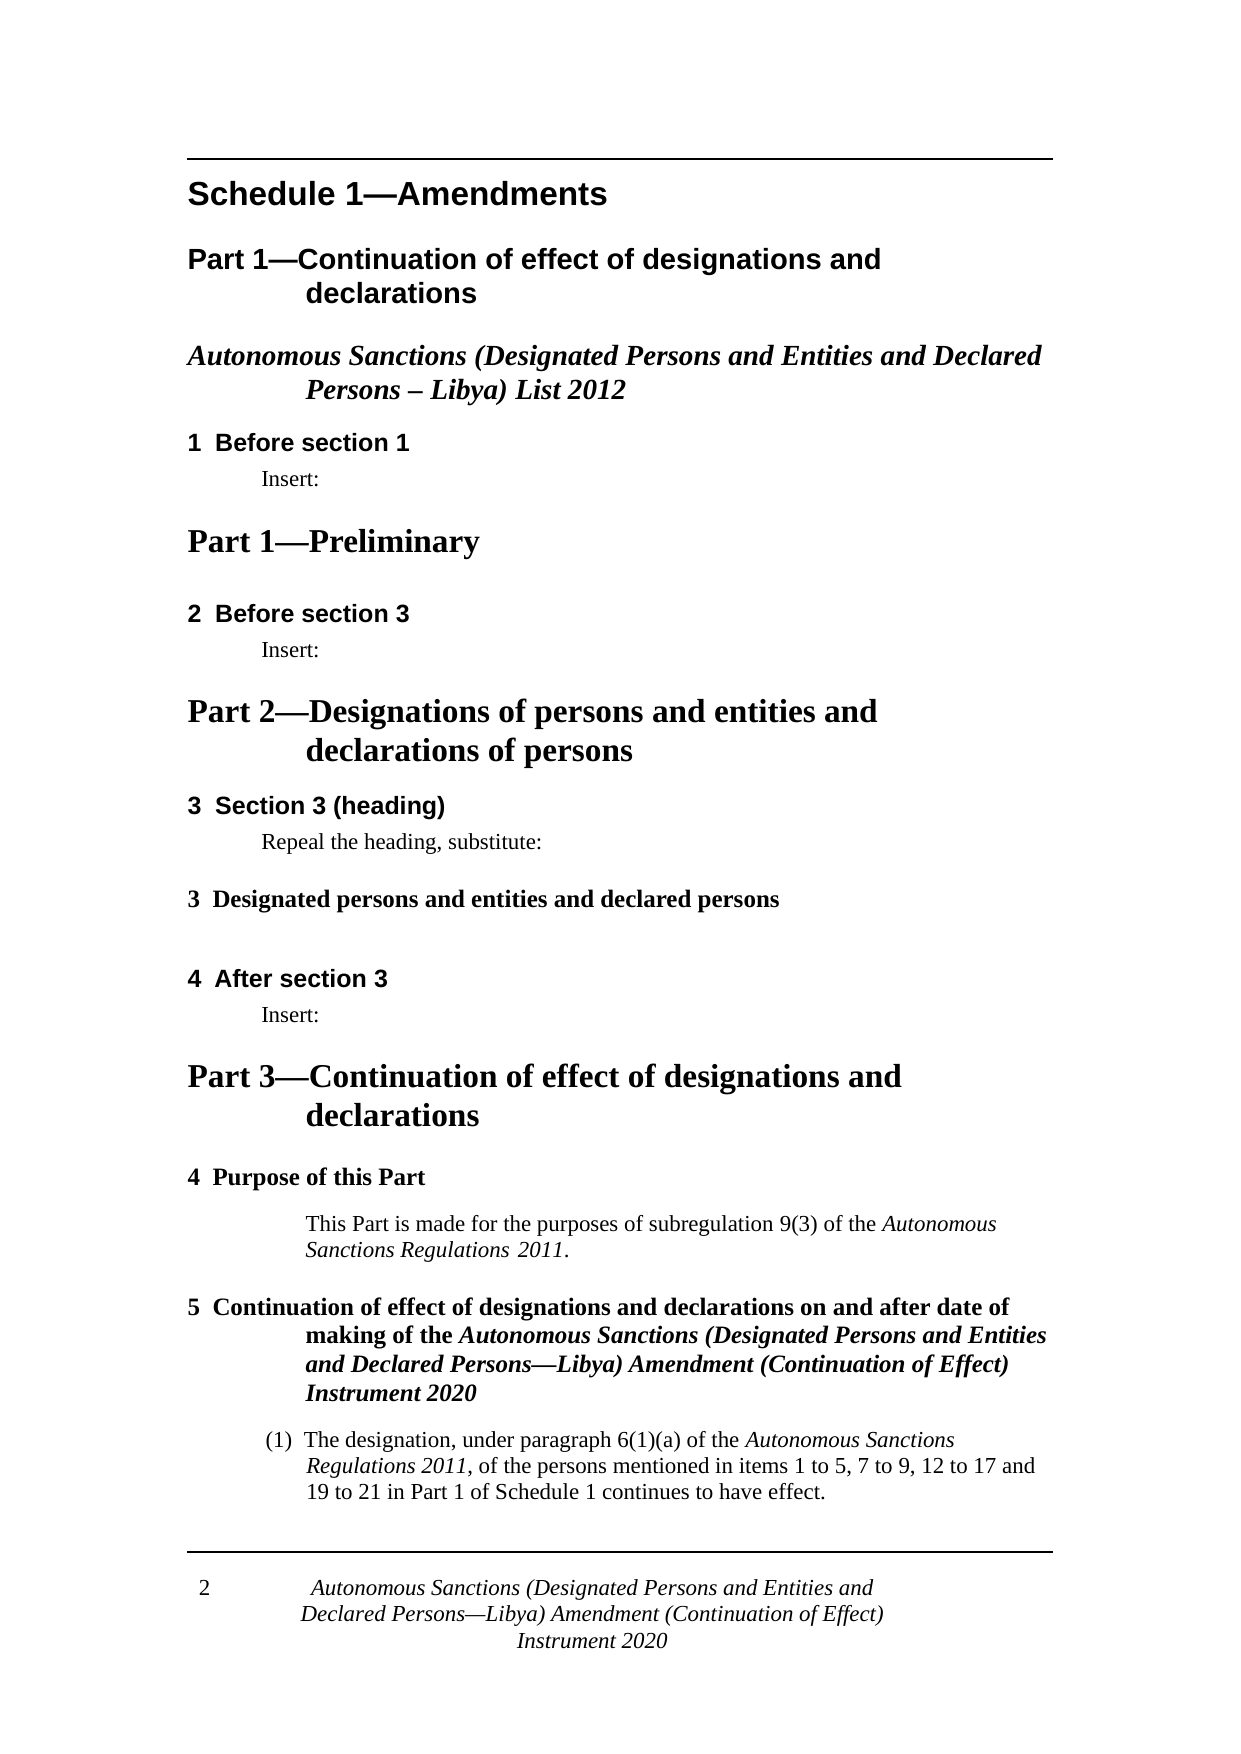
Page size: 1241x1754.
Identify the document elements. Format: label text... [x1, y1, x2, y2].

text Schedule 1—Amendments [187, 174, 1053, 213]
text This Part is made for the purposes of subregulation 9(3) of the Autonomous Sanctions Regulations 2011. [187, 1210, 1053, 1263]
text 3 Designated persons and entities and declared persons [187, 884, 1053, 941]
text 4 Purpose of this Part [187, 1162, 1053, 1191]
text Part 1—Continuation of effect of designations and declarations [187, 242, 1053, 309]
text 2 Before section 3 [187, 599, 1053, 628]
text Insert: [261, 636, 1053, 662]
text Insert: [261, 1001, 1053, 1027]
text Part 2—Designations of persons and entities and declarations of persons [187, 691, 1053, 768]
text 3 Section 3 (heading) [187, 791, 1053, 820]
text 5 Continuation of effect of designations and declarations on and after date of making of the Autonomous Sanctions (Designated Persons and Entities and Declared Persons—Libya) Amendment (Continuation of Effect) Instrument 2020 [187, 1292, 1053, 1407]
text Insert: [261, 465, 1053, 492]
text Repeal the heading, substitute: [261, 828, 1053, 854]
text Part 3—Continuation of effect of designations and declarations [187, 1057, 1053, 1133]
text Part 1—Preliminary [187, 521, 1053, 559]
text 4 After section 3 [187, 964, 1053, 993]
text Autonomous Sanctions (Designated Persons and Entities and Declared Persons – Libya) List 2012 [187, 338, 1053, 405]
list The designation, under paragraph 6(1)(a) of the Autonomous Sanctions Regulations 2011, of the persons mentioned in items 1 to 5, 7 to 9, 12 to 17 and 19 to 21 in Part 1 of Schedule 1 continues to have effect. [265, 1426, 1053, 1505]
text 1 Before section 1 [187, 428, 1053, 457]
